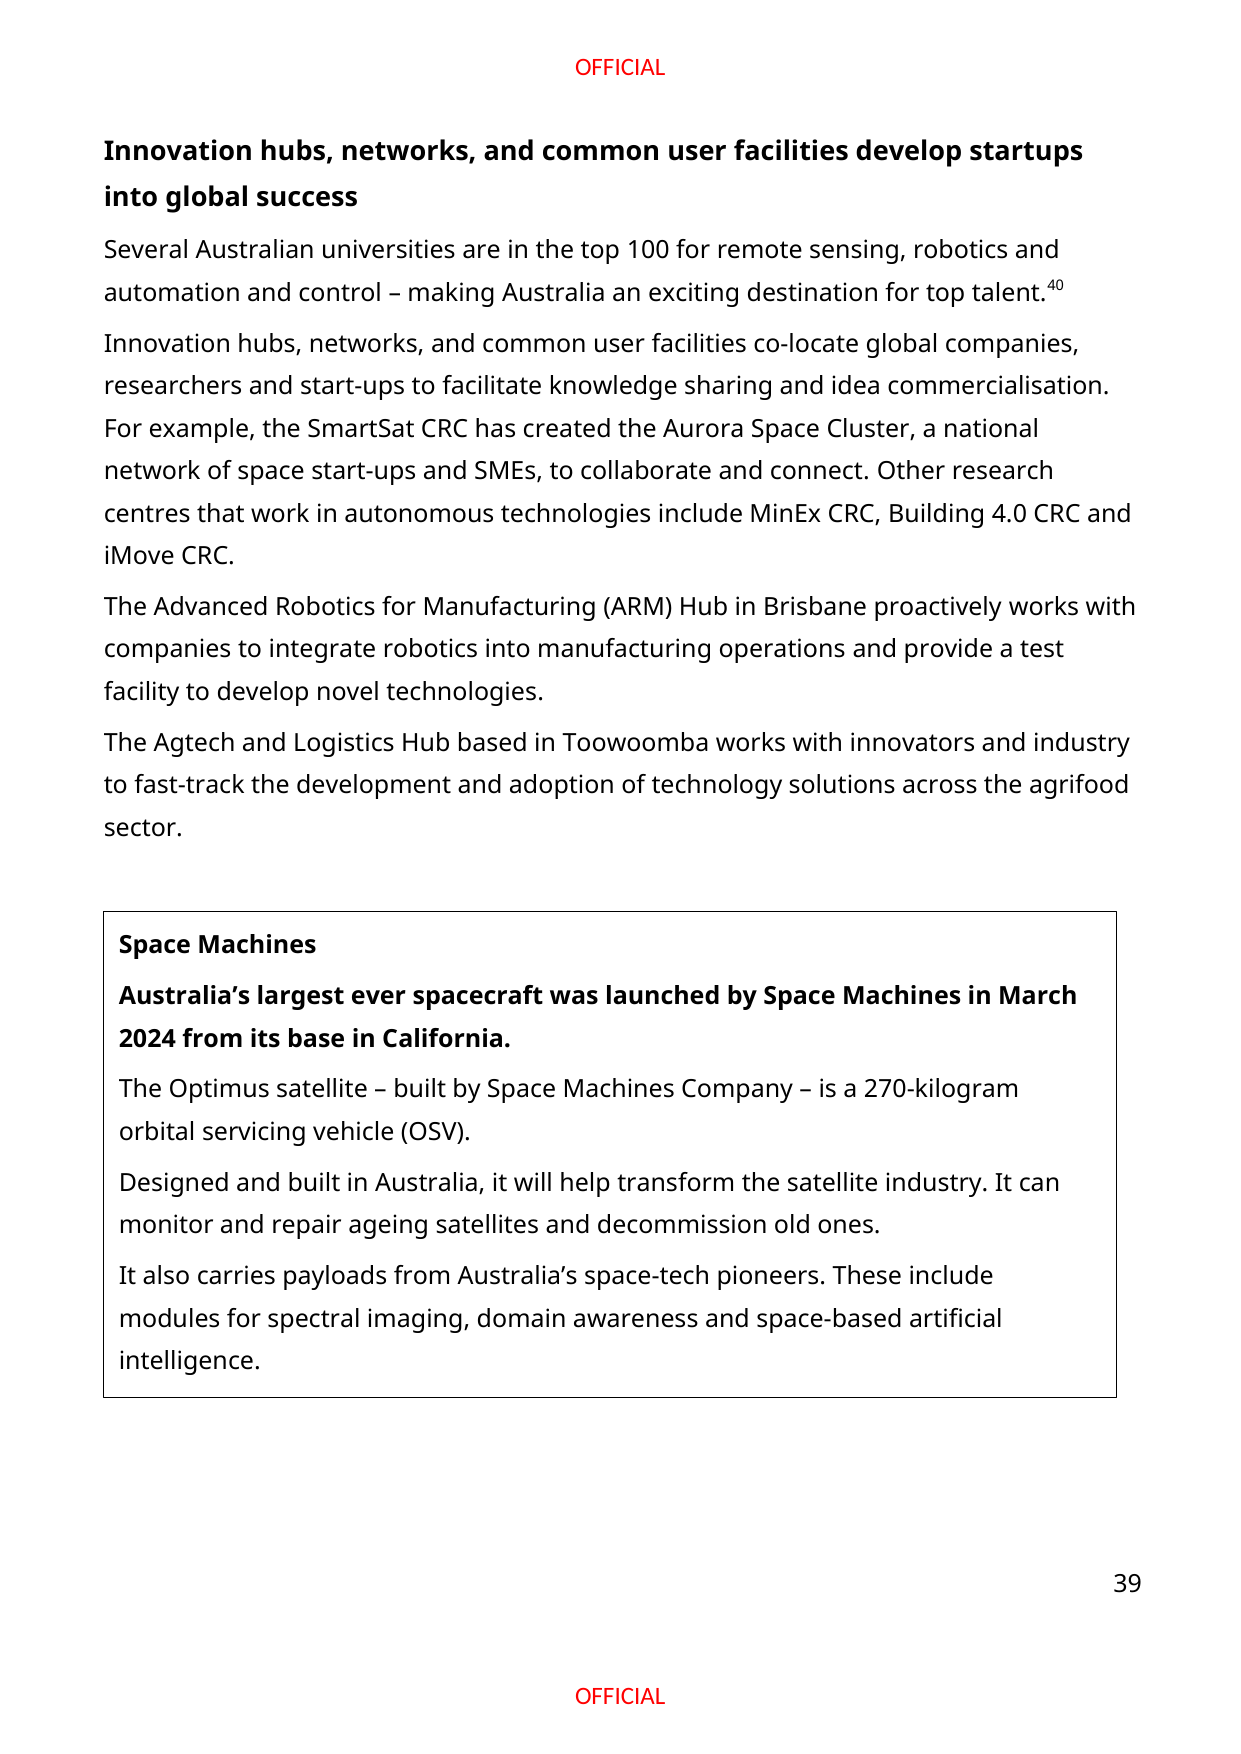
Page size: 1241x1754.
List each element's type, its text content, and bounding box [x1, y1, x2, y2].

text Innovation hubs, networks, and common user facilities co-locate global companies, researchers and start-ups to facilitate knowledge sharing and idea commercialisation. For example, the SmartSat CRC has created the Aurora Space Cluster, a national network of space start-ups and SMEs, to collaborate and connect. Other research centres that work in autonomous technologies include MinEx CRC, Building 4.0 CRC and iMove CRC. [103, 325, 1142, 572]
text Innovation hubs, networks, and common user facilities develop startups into global success [103, 132, 1142, 214]
text The Advanced Robotics for Manufacturing (ARM) Hub in Brisbane proactively works with companies to integrate robotics into manufacturing operations and provide a test facility to develop novel technologies. [103, 589, 1142, 708]
text The Agtech and Logistics Hub based in Toowoomba works with innovators and industry to fast-track the development and adoption of technology solutions across the agrifood sector. [103, 724, 1142, 843]
text Several Australian universities are in the top 100 for remote sensing, robotics and automation and control – making Australia an exciting destination for top talent. [103, 232, 1142, 308]
